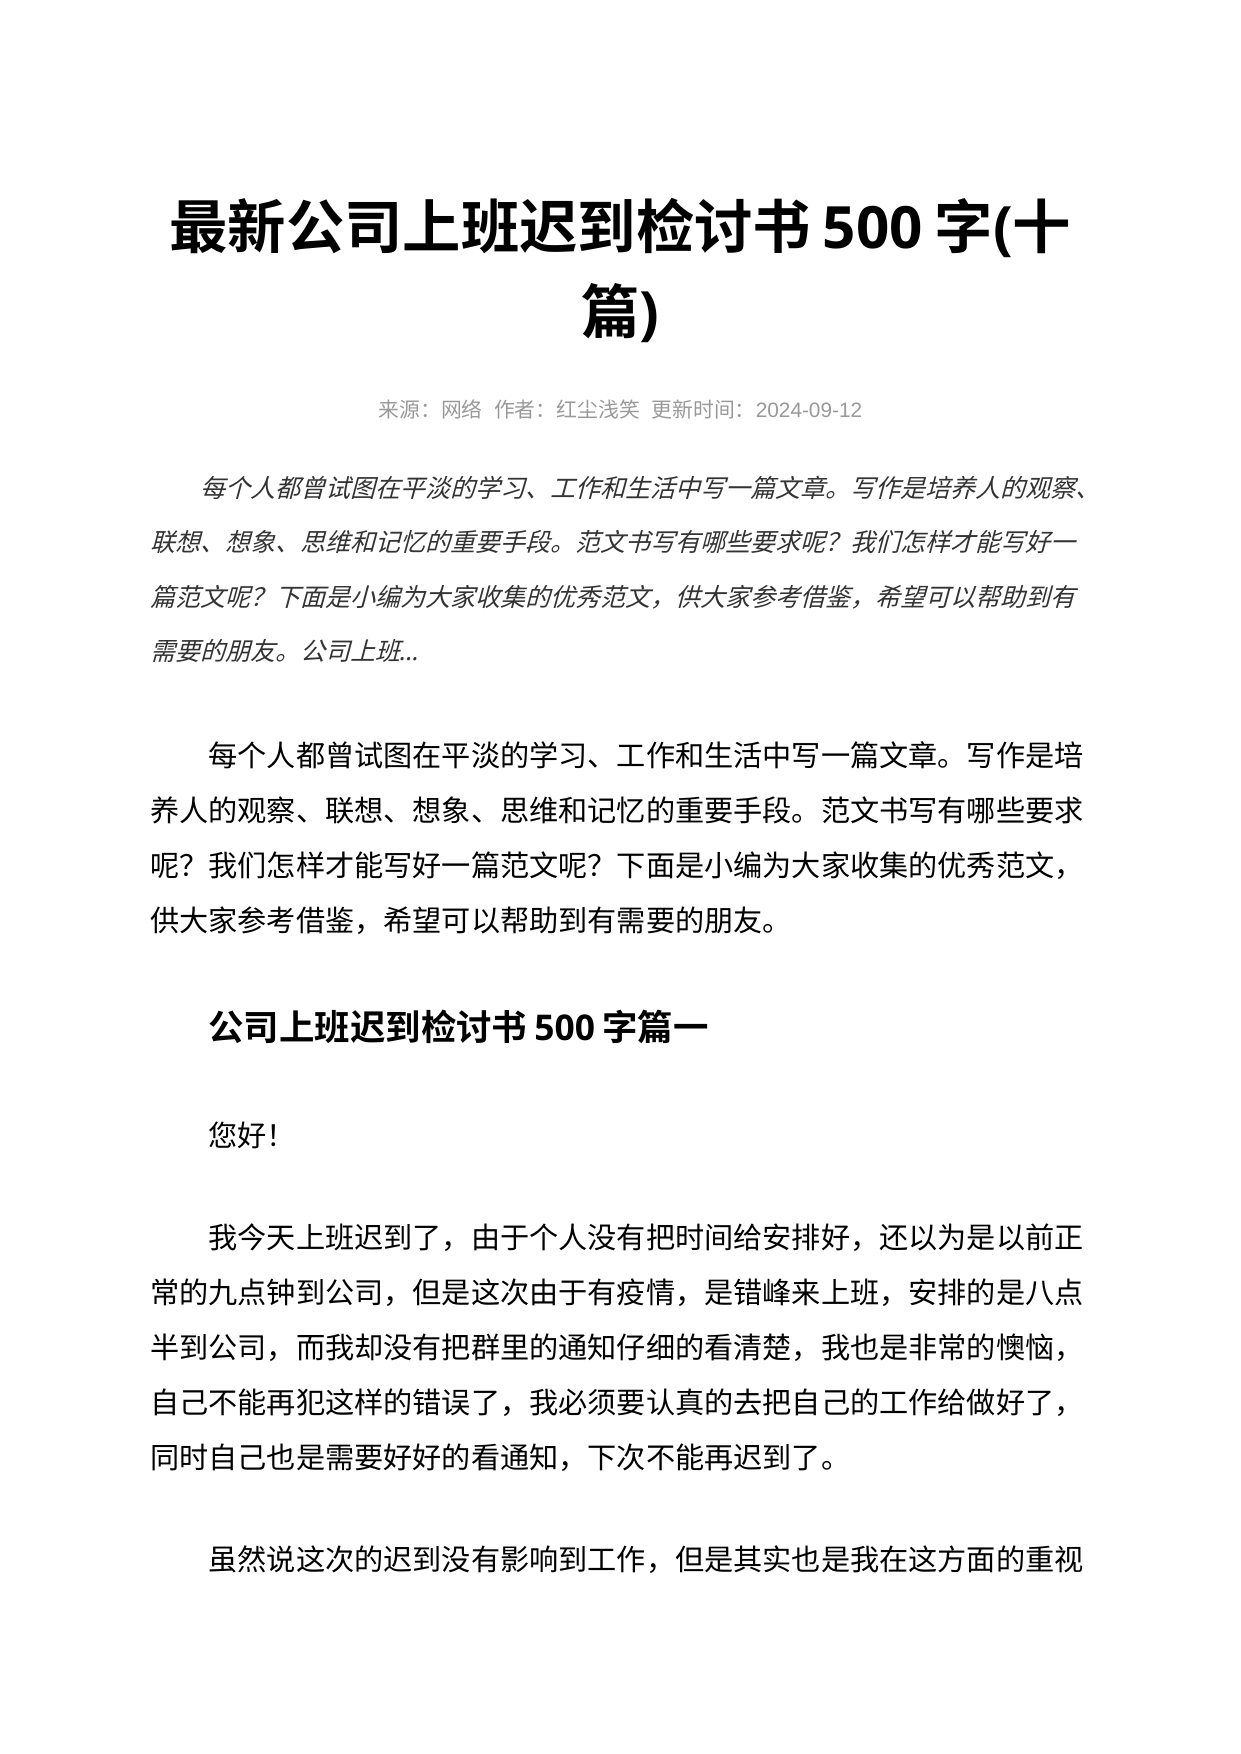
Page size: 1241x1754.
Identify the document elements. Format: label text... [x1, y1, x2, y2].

subtitle 最新公司上班迟到检讨书500字(十篇) [150, 181, 1090, 351]
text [150, 1536, 1090, 1578]
text 来源：网络 作者：红尘浅笑 更新时间：2024-09-12 [150, 398, 1090, 422]
text 公司上班迟到检讨书500字篇一 [150, 999, 1090, 1051]
text 每个人都曾试图在平淡的学习、工作和生活中写一篇文章。写作是培养人的观察、联想、想象、思维和记忆的重要手段。范文书写有哪些要求呢？我们怎样才能写好一篇范文呢？下面是小编为大家收集的优秀范文，供大家参考借鉴，希望可以帮助到有需要的朋友。 [150, 733, 1090, 940]
text 我今天上班迟到了，由于个人没有把时间给安排好，还以为是以前正常的九点钟到公司，但是这次由于有疫情，是错峰来上班，安排的是八点半到公司，而我却没有把群里的通知仔细的看清楚，我也是非常的懊恼，自己不能再犯这样的错误了，我必须要认真的去把自己的工作给做好了，同时自己也是需要好好的看通知，下次不能再迟到了。 [150, 1215, 1090, 1477]
text 您好！ [150, 1113, 1090, 1155]
text 每个人都曾试图在平淡的学习、工作和生活中写一篇文章。写作是培养人的观察、联想、想象、思维和记忆的重要手段。范文书写有哪些要求呢？我们怎样才能写好一篇范文呢？下面是小编为大家收集的优秀范文，供大家参考借鉴，希望可以帮助到有需要的朋友。公司上班... [150, 468, 1090, 668]
